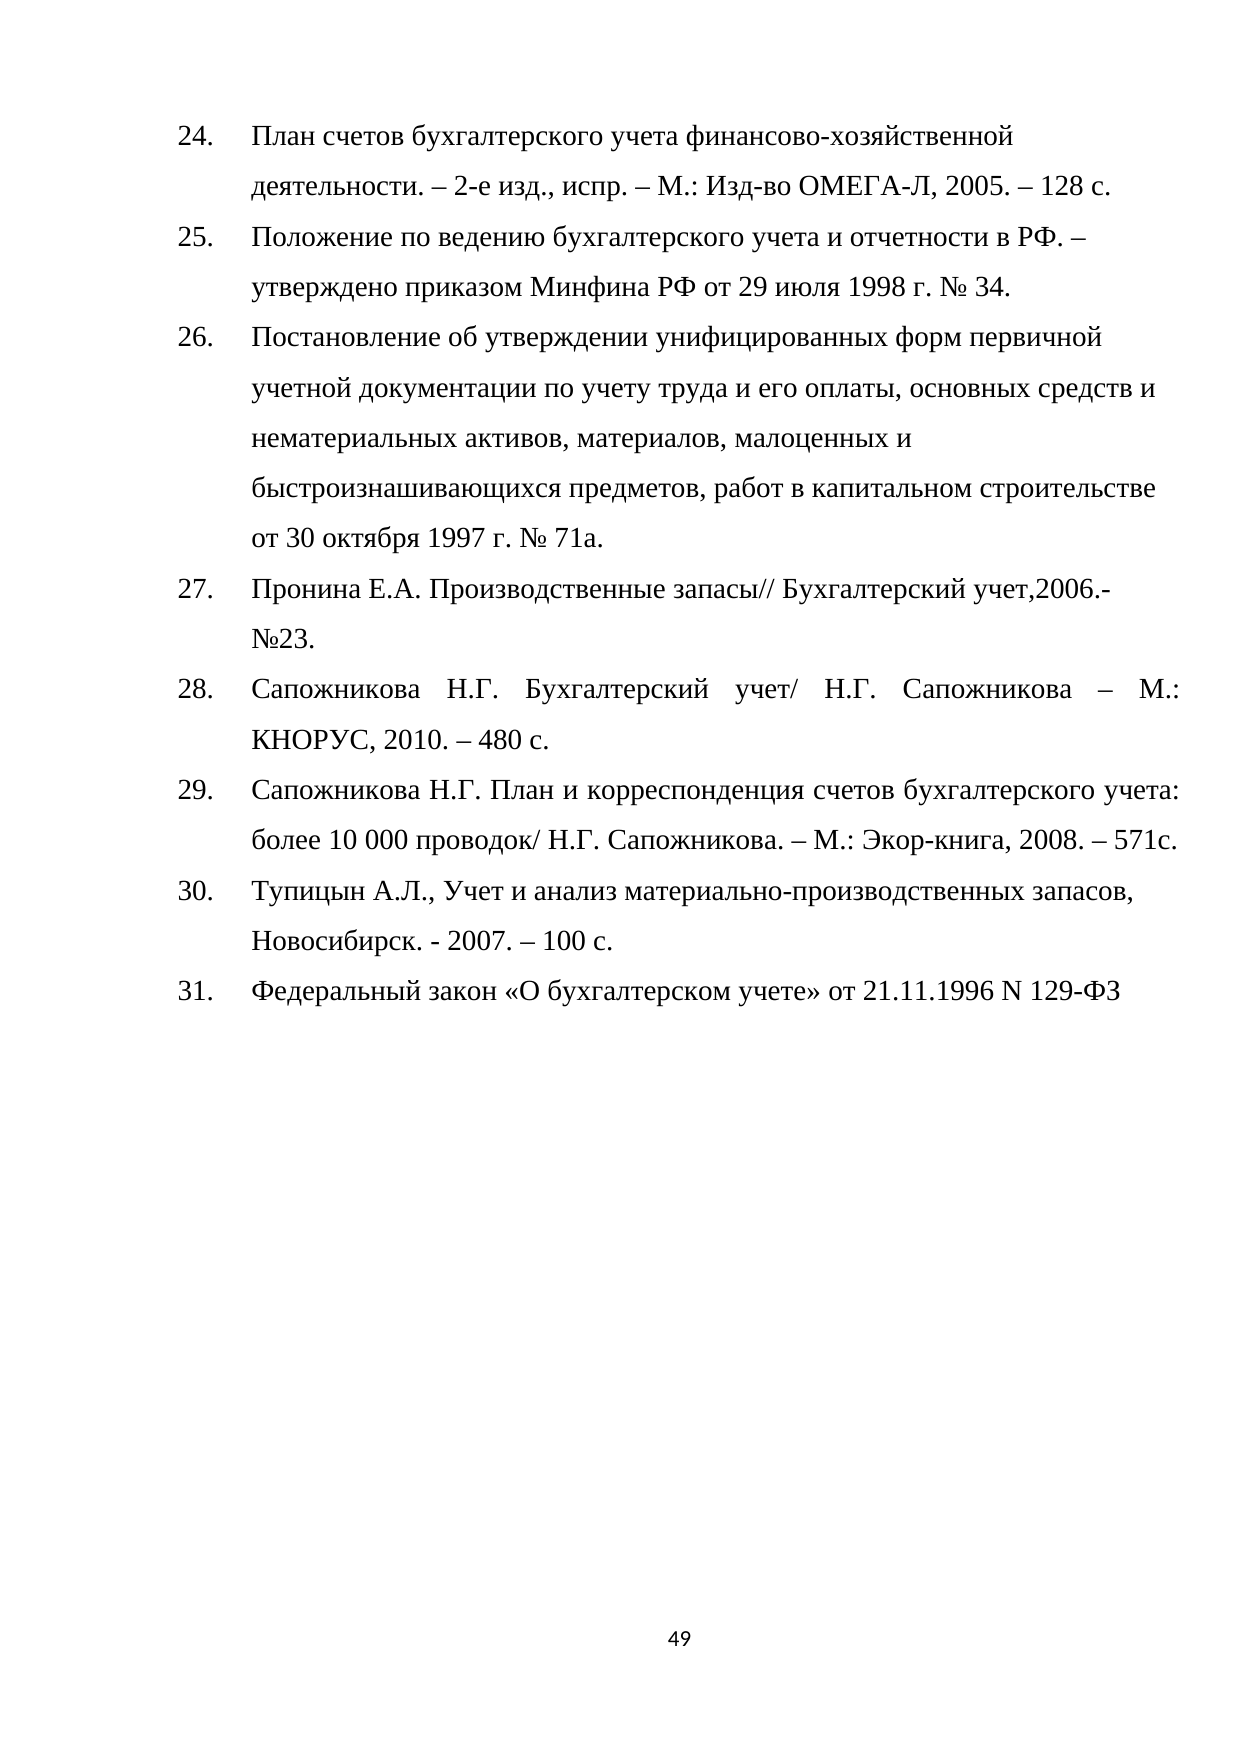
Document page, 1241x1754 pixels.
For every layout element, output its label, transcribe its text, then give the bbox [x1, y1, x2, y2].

list Федеральный закон «О бухгалтерском учете» от 21.11.1996 N 129-ФЗ [177, 973, 1181, 1007]
list Положение по ведению бухгалтерского учета и отчетности в РФ. – утверждено приказом Минфина РФ от 29 июля 1998 г. № 34. [177, 219, 1181, 303]
list Сапожникова Н.Г. Бухгалтерский учет/ Н.Г. Сапожникова – М.: КНОРУС, 2010. – 480 с. [177, 672, 1181, 755]
list План счетов бухгалтерского учета финансово-хозяйственной деятельности. – 2-е изд., испр. – М.: Изд-во ОМЕГА-Л, 2005. – 128 с. [177, 118, 1181, 202]
list Постановление об утверждении унифицированных форм первичной учетной документации по учету труда и его оплаты, основных средств и нематериальных активов, материалов, малоценных и быстроизнашивающихся предметов, работ в капитальном строительстве от 30 октября 1997 г. № 71а. [177, 319, 1181, 554]
list Сапожникова Н.Г. План и корреспонденция счетов бухгалтерского учета: более 10 000 проводок/ Н.Г. Сапожникова. – М.: Экор-книга, 2008. – 571с. [177, 772, 1181, 856]
list Пронина Е.А. Производственные запасы// Бухгалтерский учет,2006.- №23. [177, 571, 1181, 655]
list Тупицын А.Л., Учет и анализ материально-производственных запасов, Новосибирск. - 2007. – 100 с. [177, 873, 1181, 957]
